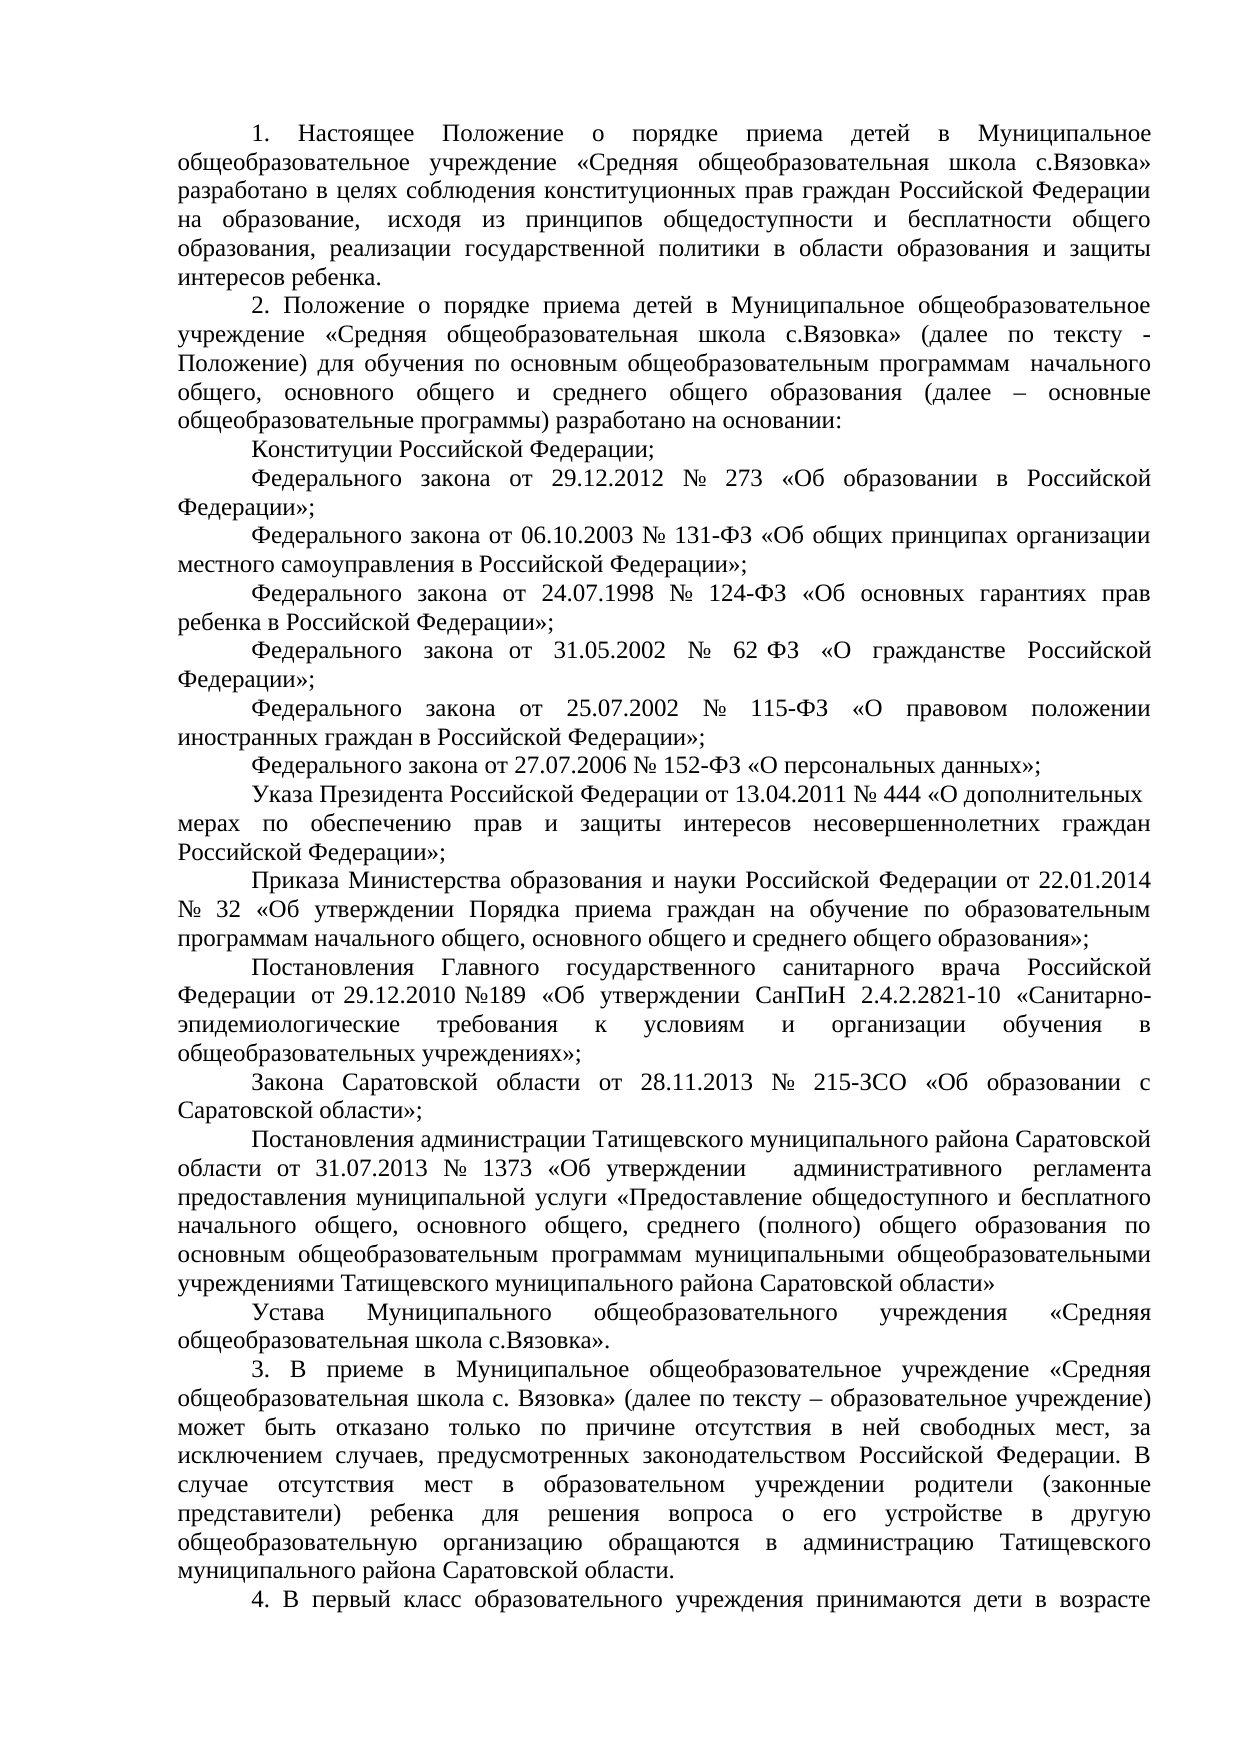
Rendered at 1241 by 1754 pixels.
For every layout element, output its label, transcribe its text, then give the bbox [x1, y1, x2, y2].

text 2. Положение о порядке приема детей в Муниципальное общеобразовательное учреждение «Средняя общеобразовательная школа с.Вязовка» (далее по тексту - Положение) для обучения по основным общеобразовательным программам начального общего, основного общего и среднего общего образования (далее – основные общеобразовательные программы) разработано на основании: [177, 291, 1152, 434]
text Федерального закона от 25.07.2002 № 115-ФЗ «О правовом положении иностранных граждан в Российской Федерации»; [177, 693, 1152, 751]
text Устава Муниципального общеобразовательного учреждения «Средняя общеобразовательная школа с.Вязовка». [177, 1297, 1152, 1354]
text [177, 1584, 1152, 1613]
text Закона Саратовской области от 28.11.2013 № 215-ЗСО «Об образовании с Саратовской области»; [177, 1067, 1152, 1124]
text Федерального закона от 24.07.1998 № 124-ФЗ «Об основных гарантиях прав ребенка в Российской Федерации»; [177, 578, 1152, 636]
text Федерального закона от 06.10.2003 № 131-ФЗ «Об общих принципах организации местного самоуправления в Российской Федерации»; [177, 521, 1152, 578]
text Федерального закона от 27.07.2006 № 152-ФЗ «О персональных данных»; [177, 751, 1152, 779]
text Указа Президента Российской Федерации от 13.04.2011 № 444 «О дополнительных мерах по обеспечению прав и защиты интересов несовершеннолетних граждан Российской Федерации»; [177, 779, 1152, 866]
text Постановления администрации Татищевского муниципального района Саратовской области от 31.07.2013 № 1373 «Об утверждении административного регламента предоставления муниципальной услуги «Предоставление общедоступного и бесплатного начального общего, основного общего, среднего (полного) общего образования по основным общеобразовательным программам муниципальными общеобразовательными учреждениями Татищевского муниципального района Саратовской области» [177, 1124, 1152, 1297]
text Постановления Главного государственного санитарного врача Российской Федерации от 29.12.2010 №189 «Об утверждении СанПиН 2.4.2.2821-10 «Санитарно-эпидемиологические требования к условиям и организации обучения в общеобразовательных учреждениях»; [177, 952, 1152, 1067]
text 1. Настоящее Положение о порядке приема детей в Муниципальное общеобразовательное учреждение «Средняя общеобразовательная школа с.Вязовка» разработано в целях соблюдения конституционных прав граждан Российской Федерации на образование, исходя из принципов общедоступности и бесплатности общего образования, реализации государственной политики в области образования и защиты интересов ребенка. [177, 118, 1152, 291]
text Федерального закона от 31.05.2002 № 62 ФЗ «О гражданстве Российской Федерации»; [177, 636, 1152, 693]
text Конституции Российской Федерации; [177, 434, 1152, 463]
text Федерального закона от 29.12.2012 № 273 «Об образовании в Российской Федерации»; [177, 463, 1152, 521]
text 3. В приеме в Муниципальное общеобразовательное учреждение «Средняя общеобразовательная школа с. Вязовка» (далее по тексту – образовательное учреждение) может быть отказано только по причине отсутствия в ней свободных мест, за исключением случаев, предусмотренных законодательством Российской Федерации. В случае отсутствия мест в образовательном учреждении родители (законные представители) ребенка для решения вопроса о его устройстве в другую общеобразовательную организацию обращаются в администрацию Татищевского муниципального района Саратовской области. [177, 1354, 1152, 1584]
text Приказа Министерства образования и науки Российской Федерации от 22.01.2014 № 32 «Об утверждении Порядка приема граждан на обучение по образовательным программам начального общего, основного общего и среднего общего образования»; [177, 866, 1152, 952]
